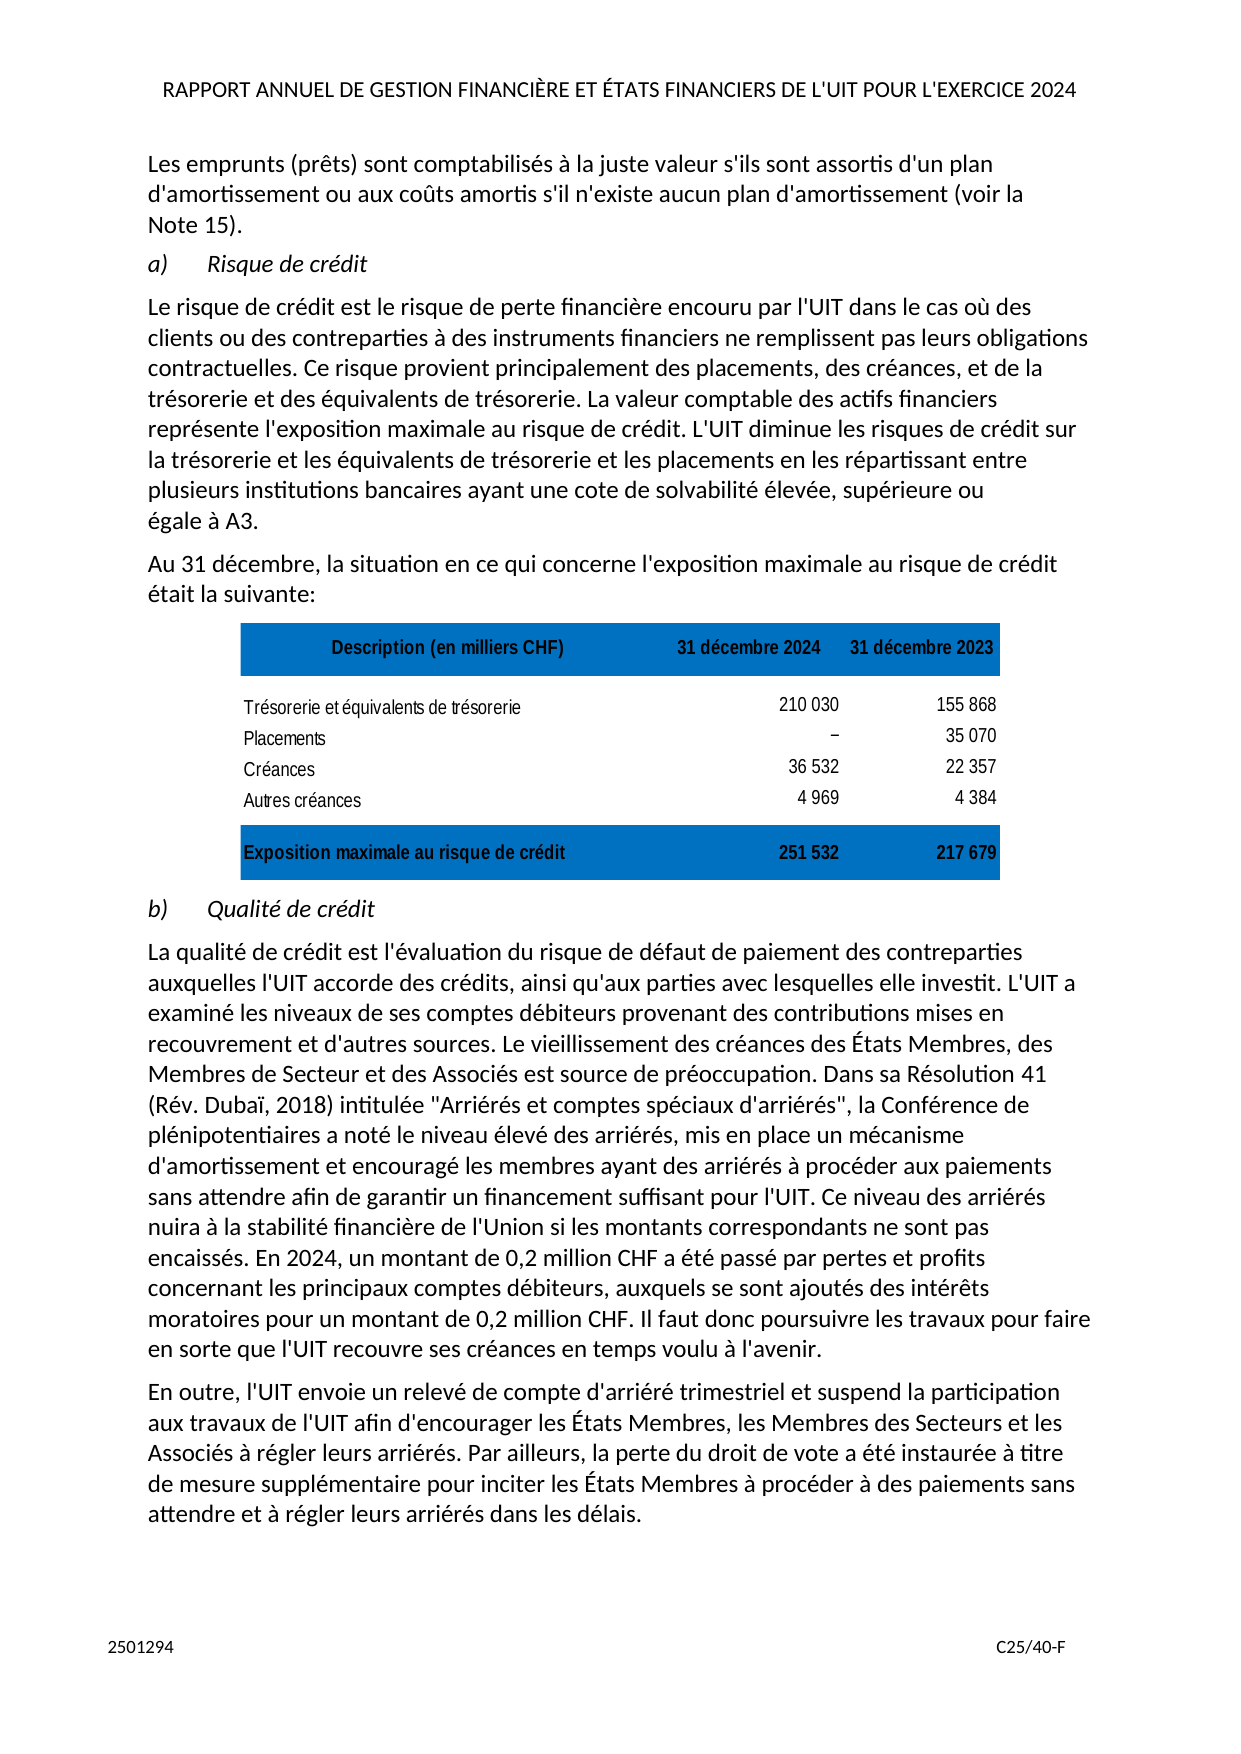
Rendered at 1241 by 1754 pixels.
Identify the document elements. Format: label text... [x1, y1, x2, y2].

text En outre, l'UIT envoie un relevé de compte d'arriéré trimestriel et suspend la participation aux travaux de l'UIT afin d'encourager les États Membres, les Membres des Secteurs et les Associés à régler leurs arriérés. Par ailleurs, la perte du droit de vote a été instaurée à titre de mesure supplémentaire pour inciter les États Membres à procéder à des paiements sans attendre et à régler leurs arriérés dans les délais. [148, 1376, 1092, 1529]
text Les emprunts (prêts) sont comptabilisés à la juste valeur s'ils sont assortis d'un plan d'amortissement ou aux coûts amortis s'il n'existe aucun plan d'amortissement (voir la Note 15). [148, 148, 1092, 239]
text Au 31 décembre, la situation en ce qui concerne l'exposition maximale au risque de crédit était la suivante: [148, 548, 1092, 609]
text Le risque de crédit est le risque de perte financière encouru par l'UIT dans le cas où des clients ou des contreparties à des instruments financiers ne remplissent pas leurs obligations contractuelles. Ce risque provient principalement des placements, des créances, et de la trésorerie et des équivalents de trésorerie. La valeur comptable des actifs financiers représente l'exposition maximale au risque de crédit. L'UIT diminue les risques de crédit sur la trésorerie et les équivalents de trésorerie et les placements en les répartissant entre plusieurs institutions bancaires ayant une cote de solvabilité élevée, supérieure ou égale à A3. [148, 291, 1092, 535]
text b) Qualité de crédit [148, 893, 1092, 924]
text a) Risque de crédit [148, 248, 1092, 279]
text La qualité de crédit est l'évaluation du risque de défaut de paiement des contreparties auxquelles l'UIT accorde des crédits, ainsi qu'aux parties avec lesquelles elle investit. L'UIT a examiné les niveaux de ses comptes débiteurs provenant des contributions mises en recouvrement et d'autres sources. Le vieillissement des créances des États Membres, des Membres de Secteur et des Associés est source de préoccupation. Dans sa Résolution 41 (Rév. Dubaï, 2018) intitulée "Arriérés et comptes spéciaux d'arriérés", la Conférence de plénipotentiaires a noté le niveau élevé des arriérés, mis en place un mécanisme d'amortissement et encouragé les membres ayant des arriérés à procéder aux paiements sans attendre afin de garantir un financement suffisant pour l'UIT. Ce niveau des arriérés nuira à la stabilité financière de l'Union si les montants correspondants ne sont pas encaissés. En 2024, un montant de 0,2 million CHF a été passé par pertes et profits concernant les principaux comptes débiteurs, auxquels se sont ajoutés des intérêts moratoires pour un montant de 0,2 million CHF. Il faut donc poursuivre les travaux pour faire en sorte que l'UIT recouvre ses créances en temps voulu à l'avenir. [148, 937, 1092, 1364]
